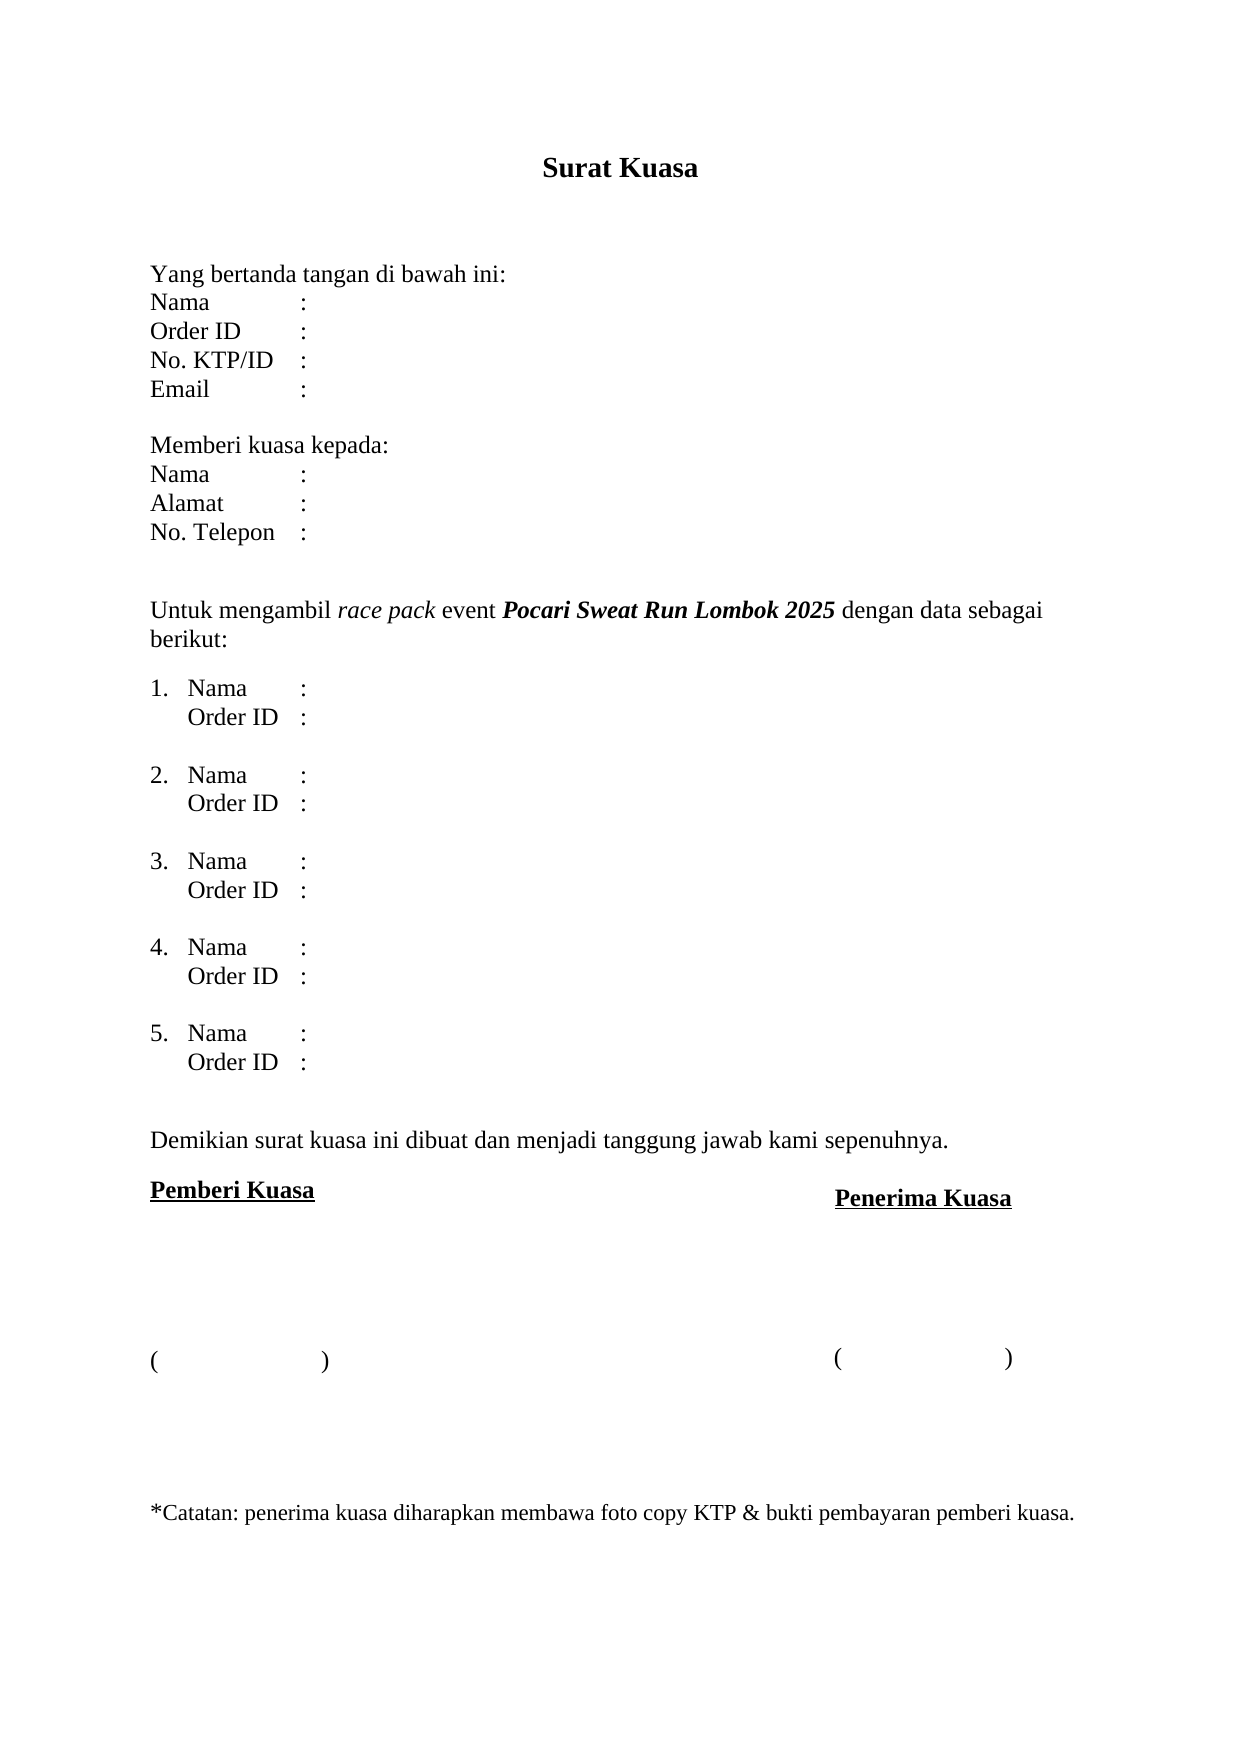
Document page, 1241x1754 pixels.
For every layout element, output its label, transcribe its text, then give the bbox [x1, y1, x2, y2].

text Pemberi Kuasa [150, 1175, 1090, 1233]
text No. KTP/ID : [150, 345, 1090, 374]
text *Catatan: penerima kuasa diharapkan membawa foto copy KTP & bukti pembayaran pemberi kuasa. [150, 1497, 1090, 1525]
text No. Telepon : [150, 517, 1090, 546]
text Order ID : [150, 316, 1090, 345]
text Order ID : [187, 875, 1090, 903]
text Nama : [150, 459, 1090, 488]
text Untuk mengambil race pack event Pocari Sweat Run Lombok 2025 dengan data sebagai berikut: [150, 595, 1090, 653]
text Order ID : [187, 961, 1090, 990]
text Order ID : [187, 702, 1090, 731]
text ( ) [150, 1345, 1090, 1374]
text Demikian surat kuasa ini dibuat dan menjadi tanggung jawab kami sepenuhnya. [150, 1126, 1090, 1154]
text Surat Kuasa [150, 150, 1090, 183]
list Nama : [150, 846, 1090, 875]
text Nama : [150, 287, 1090, 316]
list Nama : [150, 760, 1090, 788]
list Nama : [150, 1018, 1090, 1047]
text Alamat : [150, 488, 1090, 517]
text Order ID : [187, 788, 1090, 817]
text Yang bertanda tangan di bawah ini: [150, 259, 1090, 287]
text Memberi kuasa kepada: [150, 431, 1090, 459]
list Nama : [150, 932, 1090, 961]
text Email : [150, 374, 1090, 431]
text Order ID : [187, 1047, 1090, 1076]
list Nama : [150, 673, 1090, 702]
